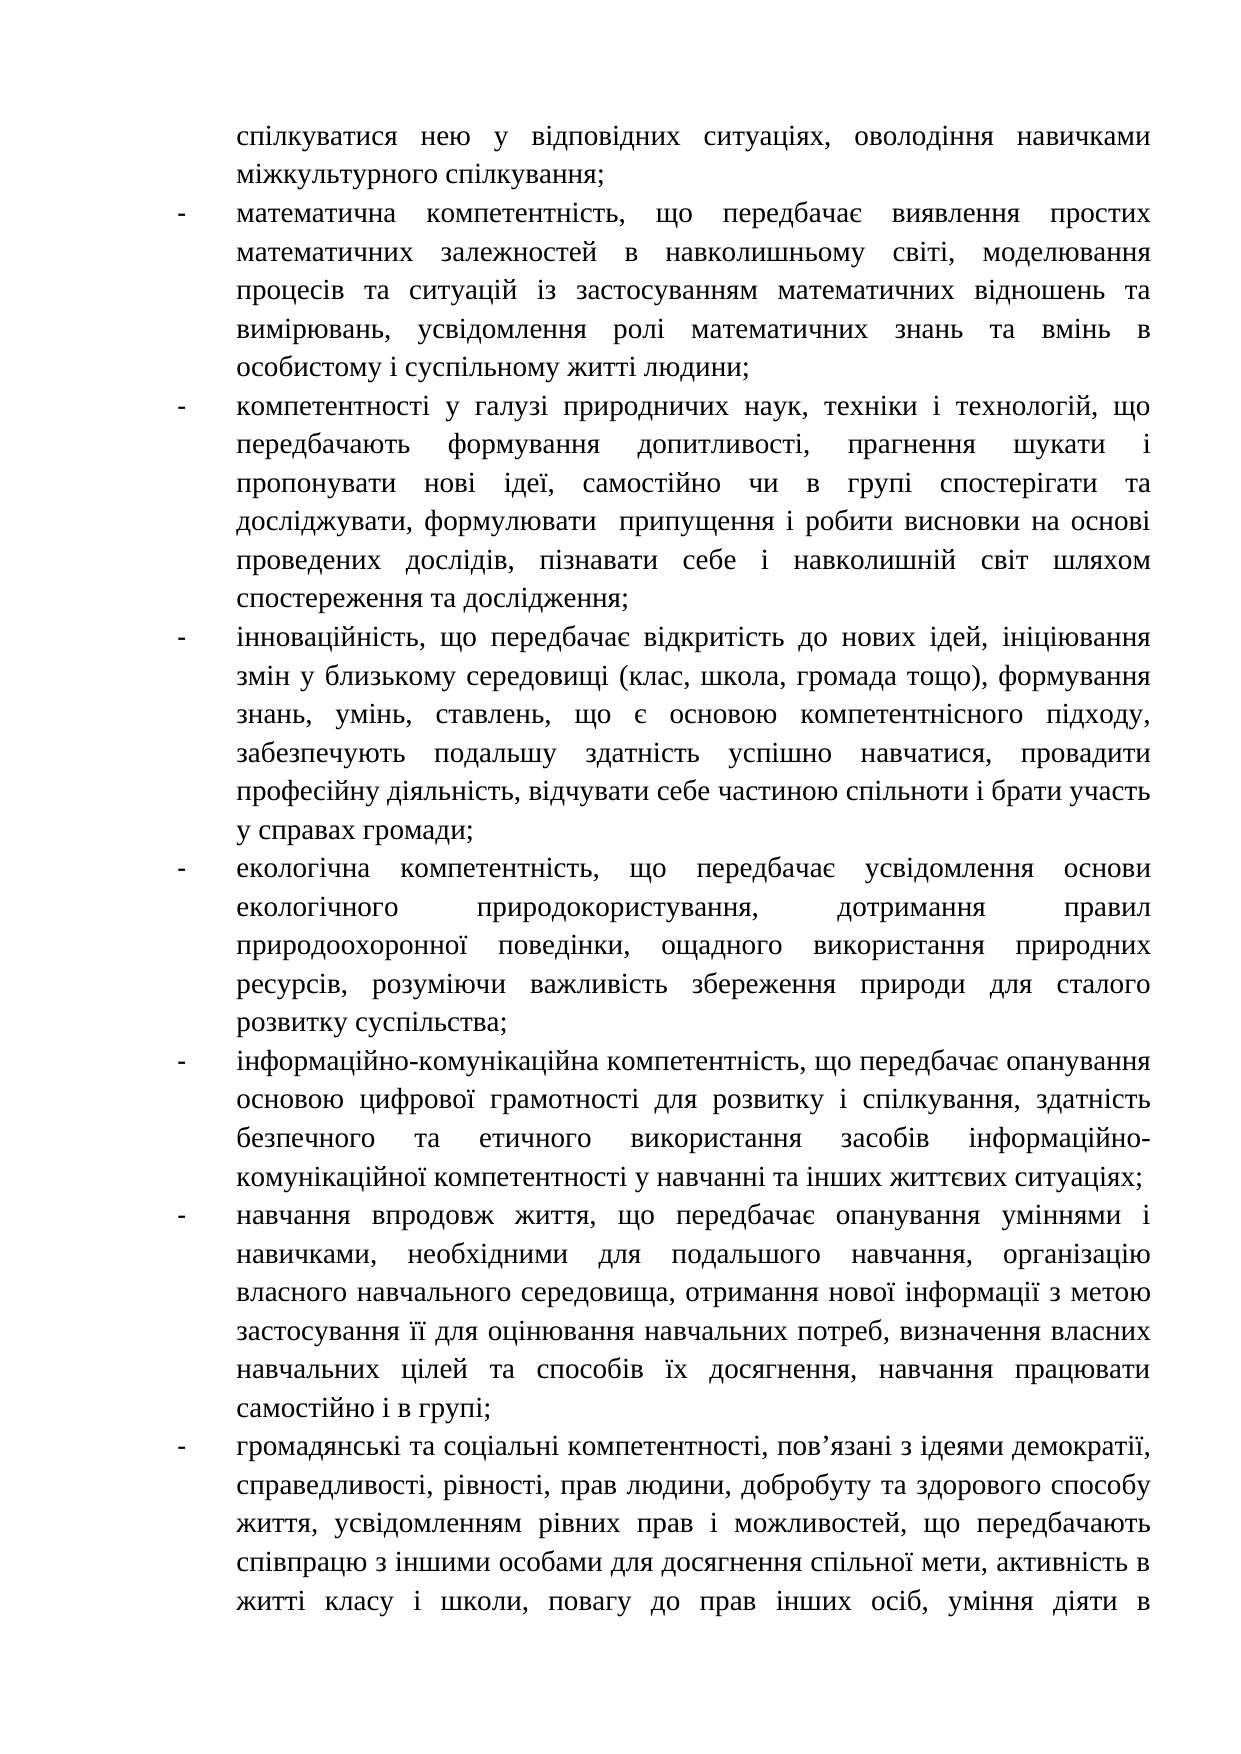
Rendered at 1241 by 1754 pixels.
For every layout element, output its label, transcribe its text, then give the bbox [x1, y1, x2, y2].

list навчання впродовж життя, що передбачає опанування уміннями і навичками, необхідними для подальшого навчання, організацію власного навчального середовища, отримання нової інформації з метою застосування її для оцінювання навчальних потреб, визначення власних навчальних цілей та способів їх досягнення, навчання працювати самостійно і в групі; [177, 1197, 1152, 1423]
list компетентності у галузі природничих наук, техніки і технологій, що передбачають формування допитливості, прагнення шукати і пропонувати нові ідеї, самостійно чи в групі спостерігати та досліджувати, формулювати припущення і робити висновки на основі проведених дослідів, пізнавати себе і навколишній світ шляхом спостереження та дослідження; [177, 388, 1152, 614]
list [177, 1428, 1152, 1616]
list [177, 118, 1152, 190]
list екологічна компетентність, що передбачає усвідомлення основи екологічного природокористування, дотримання правил природоохоронної поведінки, ощадного використання природних ресурсів, розуміючи важливість збереження природи для сталого розвитку суспільства; [177, 850, 1152, 1038]
list інформаційно-комунікаційна компетентність, що передбачає опанування основою цифрової грамотності для розвитку і спілкування, здатність безпечного та етичного використання засобів інформаційно-комунікаційної компетентності у навчанні та інших життєвих ситуаціях; [177, 1043, 1152, 1192]
list математична компетентність, що передбачає виявлення простих математичних залежностей в навколишньому світі, моделювання процесів та ситуацій із застосуванням математичних відношень та вимірювань, усвідомлення ролі математичних знань та вмінь в особистому і суспільному житті людини; [177, 195, 1152, 383]
list інноваційність, що передбачає відкритість до нових ідей, ініціювання змін у близькому середовищі (клас, школа, громада тощо), формування знань, умінь, ставлень, що є основою компетентнісного підходу, забезпечують подальшу здатність успішно навчатися, провадити професійну діяльність, відчувати себе частиною спільноти і брати участь у справах громади; [177, 619, 1152, 845]
